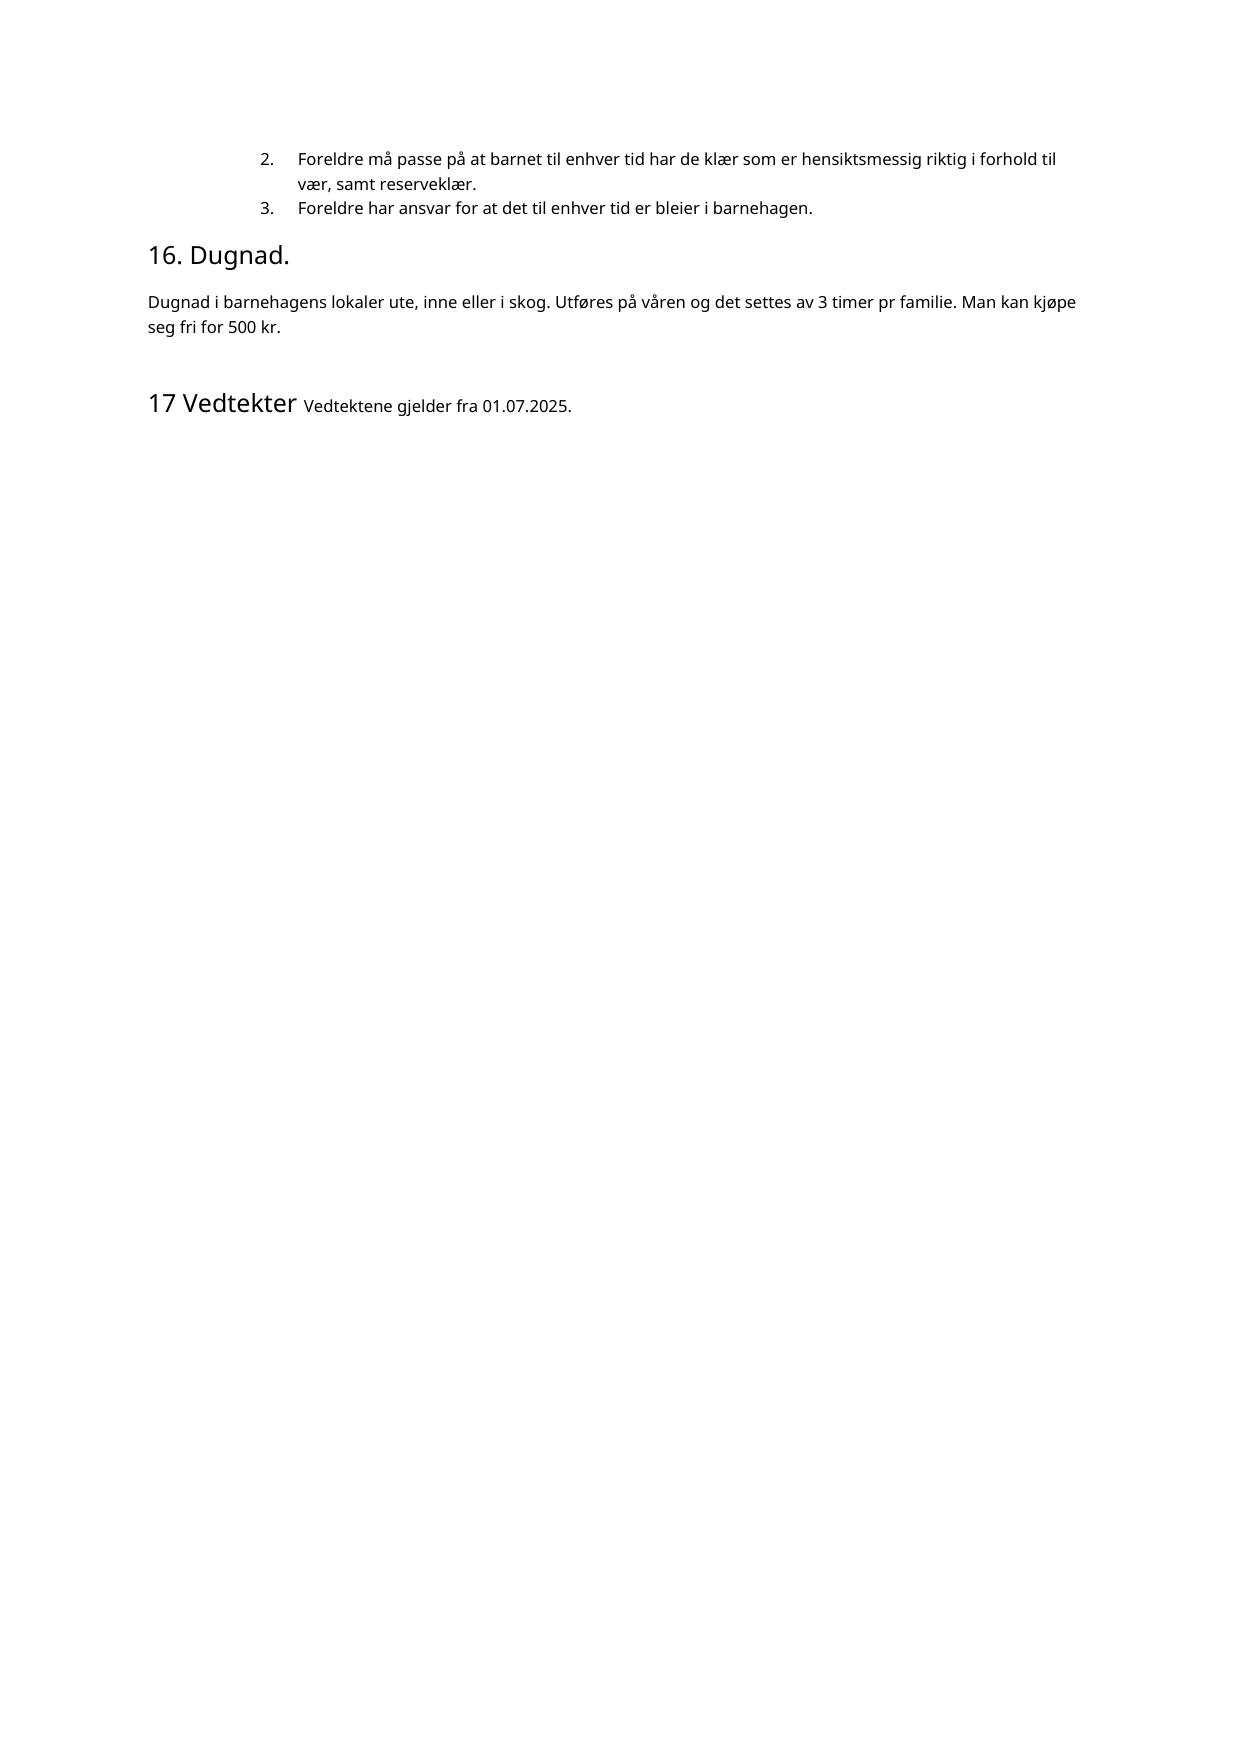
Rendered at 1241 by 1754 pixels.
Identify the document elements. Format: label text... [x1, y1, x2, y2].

text 17 Vedtekter Vedtektene gjelder fra 01.07.2025. [148, 386, 1093, 420]
text Dugnad i barnehagens lokaler ute, inne eller i skog. Utføres på våren og det settes av 3 timer pr familie. Man kan kjøpe seg fri for 500 kr. [148, 291, 1093, 338]
text 16. Dugnad. [148, 238, 1093, 272]
list Foreldre må passe på at barnet til enhver tid har de klær som er hensiktsmessig riktig i forhold til vær, samt reserveklær. [260, 148, 1093, 195]
list Foreldre har ansvar for at det til enhver tid er bleier i barnehagen. [260, 197, 1093, 219]
